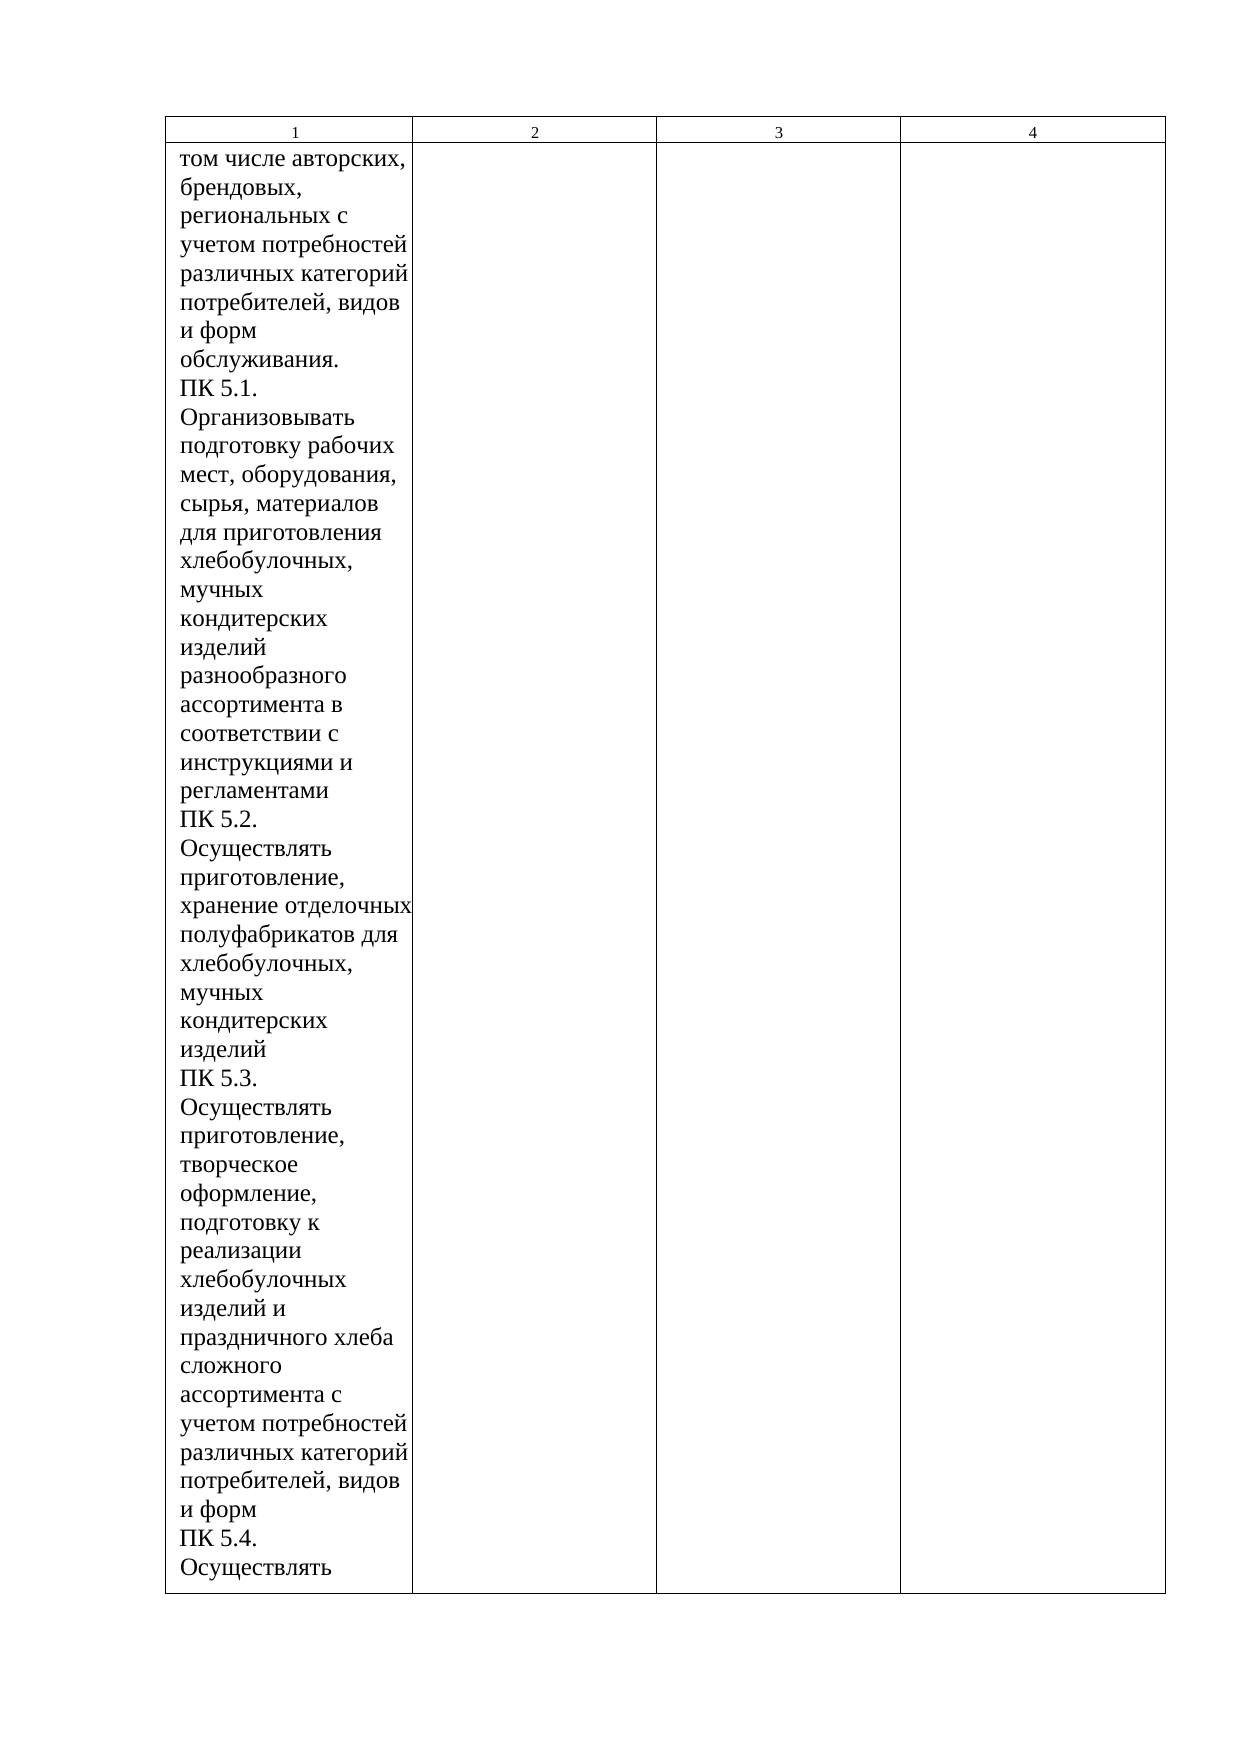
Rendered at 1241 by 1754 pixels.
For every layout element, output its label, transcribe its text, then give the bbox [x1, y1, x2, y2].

table_cell 3 [657, 117, 900, 142]
table_cell 2 [413, 117, 656, 142]
table_cell [657, 143, 900, 1593]
table_cell 1 [166, 117, 412, 142]
table_cell том числе авторских, брендовых, региональных с учетом потребностей различных категорий потребителей, видов и форм обслуживания. ПК 5.1. Организовывать подготовку рабочих мест, оборудования, сырья, материалов для приготовления хлебобулочных, мучных кондитерских изделий разнообразного ассортимента в соответствии с инструкциями и регламентами ПК 5.2. Осуществлять приготовление, хранение отделочных полуфабрикатов для хлебобулочных, мучных кондитерских изделий ПК 5.3. Осуществлять приготовление, творческое оформление, подготовку к реализации хлебобулочных изделий и праздничного хлеба сложного ассортимента с учетом потребностей различных категорий потребителей, видов и форм ПК 5.4. Осуществлять [166, 143, 412, 1593]
table_cell [413, 143, 656, 1593]
table_cell [901, 143, 1165, 1593]
table_cell 4 [901, 117, 1165, 142]
